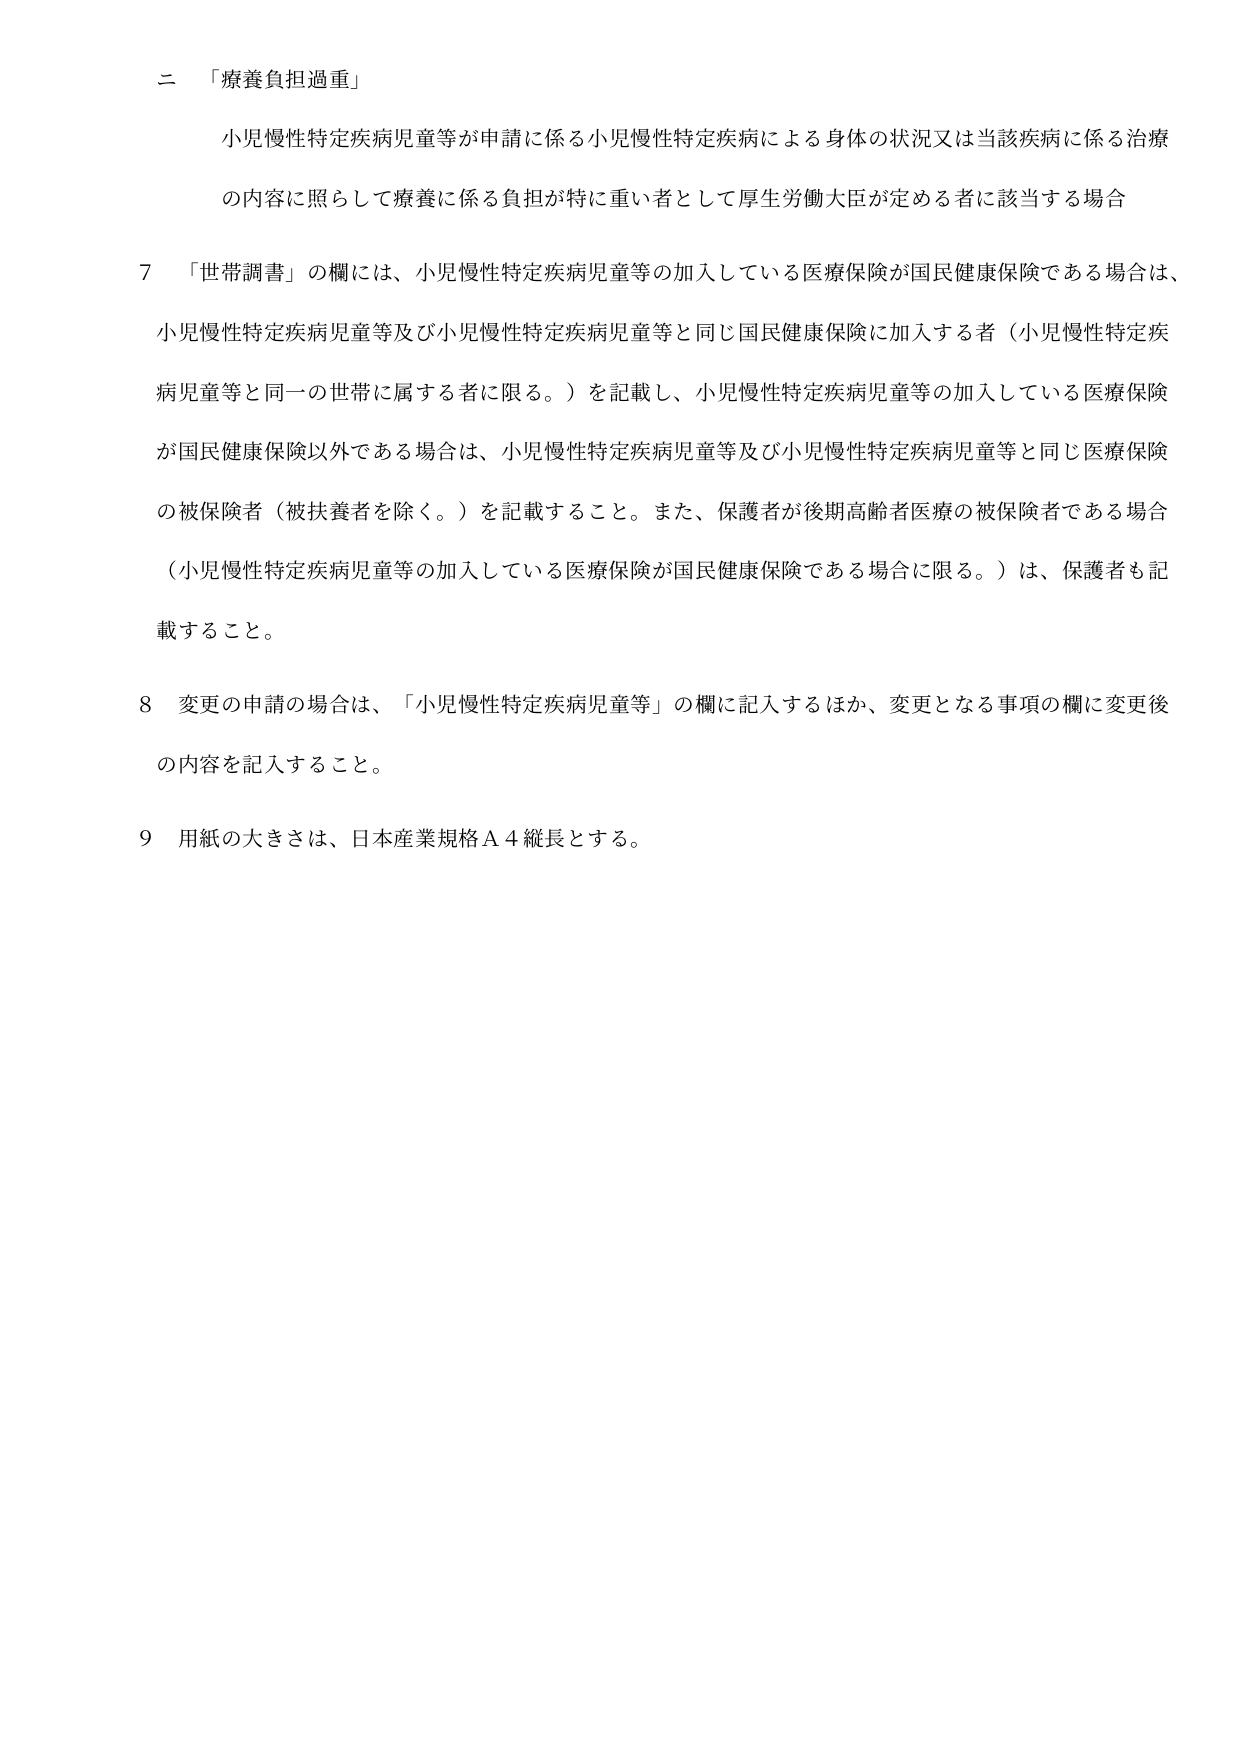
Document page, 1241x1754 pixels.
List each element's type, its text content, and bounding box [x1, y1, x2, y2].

text ８ 変更の申請の場合は、「小児慢性特定疾病児童等」の欄に記入するほか、変更となる事項の欄に変更後の内容を記入すること。 [135, 674, 1173, 793]
text ９ 用紙の大きさは、日本産業規格Ａ４縦長とする。 [135, 808, 1173, 868]
text ニ 「療養負担過重」 [113, 48, 1173, 108]
text ７ 「世帯調書」の欄には、小児慢性特定疾病児童等の加入している医療保険が国民健康保険である場合は、小児慢性特定疾病児童等及び小児慢性特定疾病児童等と同じ国民健康保険に加入する者（小児慢性特定疾病児童等と同一の世帯に属する者に限る。）を記載し、小児慢性特定疾病児童等の加入している医療保険が国民健康保険以外である場合は、小児慢性特定疾病児童等及び小児慢性特定疾病児童等と同じ医療保険の被保険者（被扶養者を除く。）を記載すること。また、保護者が後期高齢者医療の被保険者である場合（小児慢性特定疾病児童等の加入している医療保険が国民健康保険である場合に限る。）は、保護者も記載すること。 [135, 242, 1173, 659]
text 小児慢性特定疾病児童等が申請に係る小児慢性特定疾病による身体の状況又は当該疾病に係る治療の内容に照らして療養に係る負担が特に重い者として厚生労働大臣が定める者に該当する場合 [200, 108, 1173, 227]
